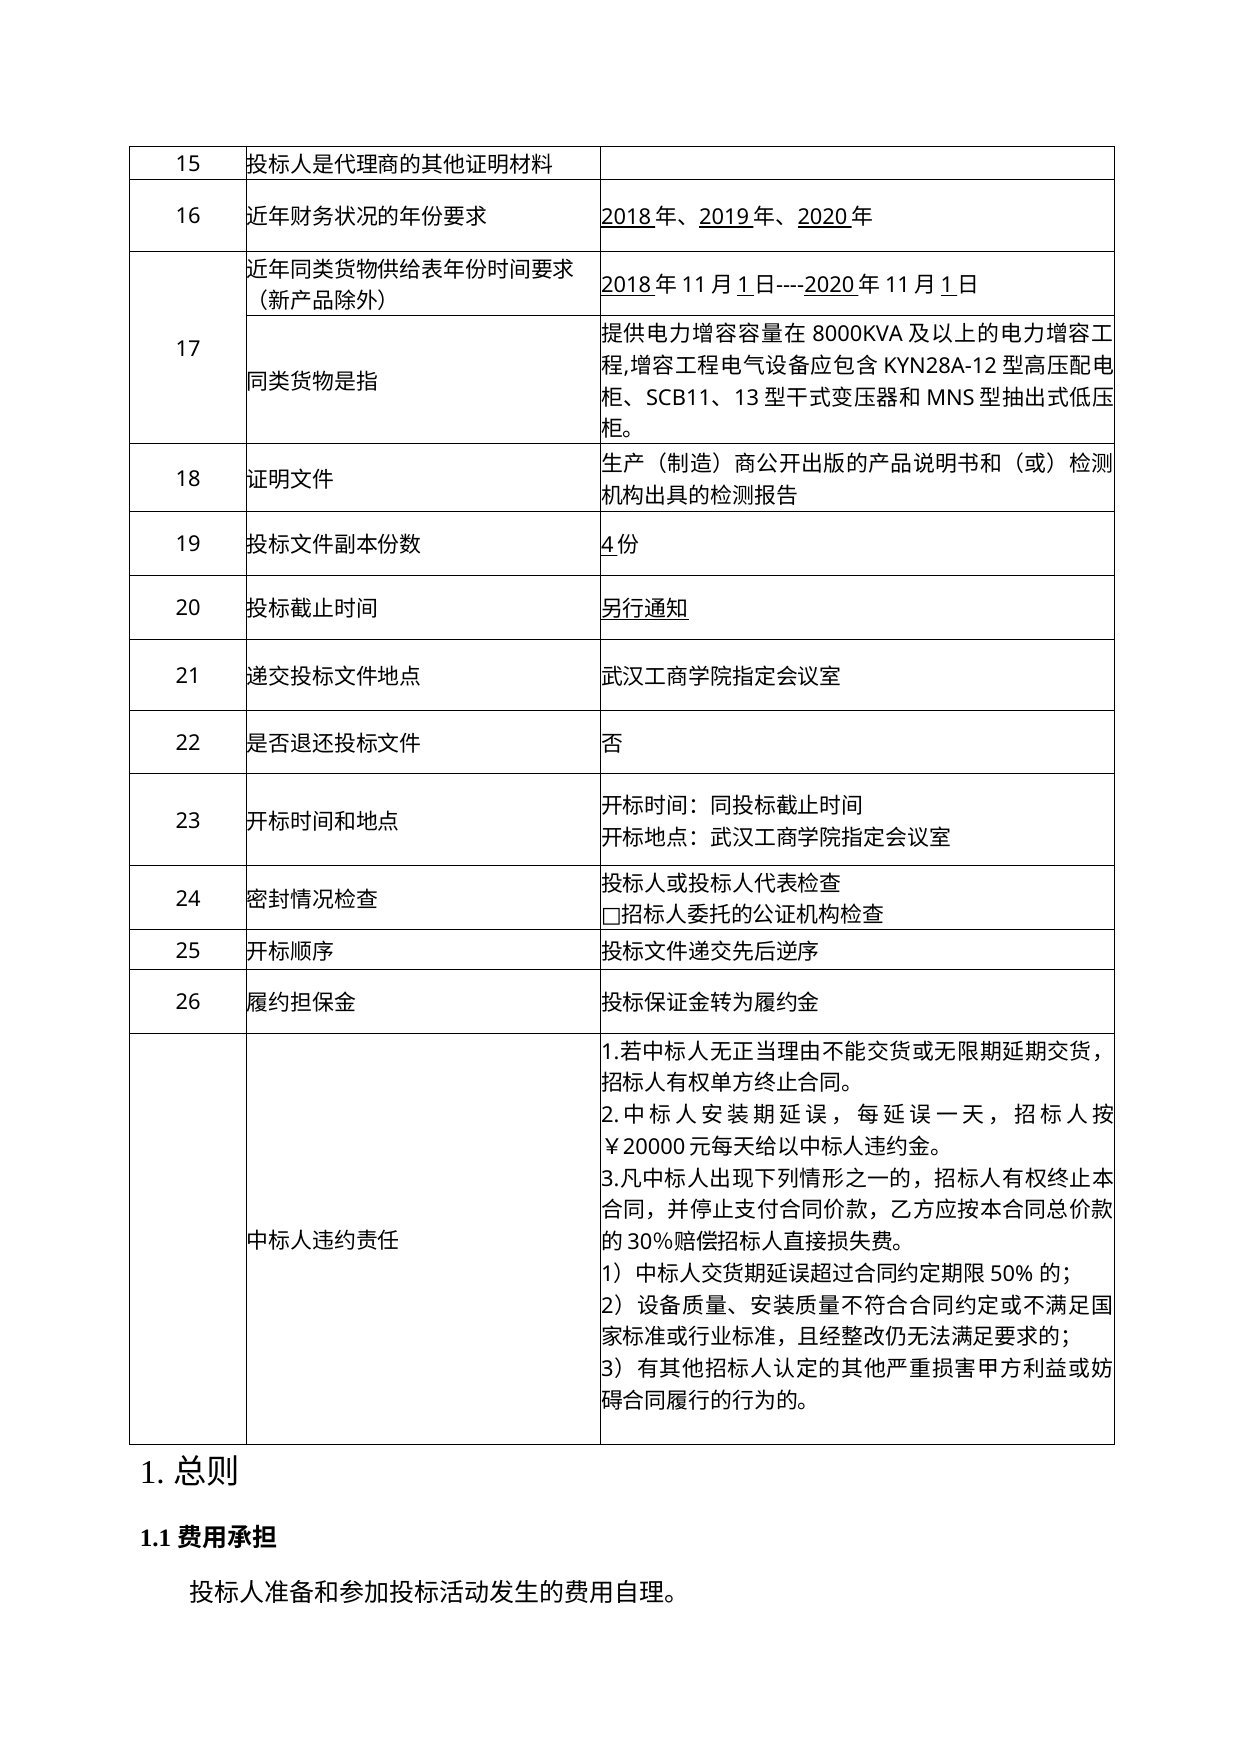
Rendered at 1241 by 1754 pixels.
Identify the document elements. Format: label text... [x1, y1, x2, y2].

table_cell 同类货物是指 [247, 316, 600, 443]
table_cell 密封情况检查 [247, 866, 600, 929]
table_cell 投标保证金转为履约金 [601, 970, 1114, 1033]
table_cell 2018年、2019年、2020年 [601, 180, 1114, 251]
table_cell 投标文件副本份数 [247, 512, 600, 575]
text 1.1 费用承担 [139, 1518, 1105, 1554]
table_cell 1.若中标人无正当理由不能交货或无限期延期交货，招标人有权单方终止合同。 2.中标人安装期延误，每延误一天，招标人按￥20000元每天给以中标人违约金。 3.凡中标人出现下列情形之一的，招标人有权终止本合同，并停止支付合同价款，乙方应按本合同总价款的30％赔偿招标人直接损失费。 1）中标人交货期延误超过合同约定期限 50% 的； 2）设备质量、安装质量不符合合同约定或不满足国家标准或行业标准，且经整改仍无法满足要求的； 3）有其他招标人认定的其他严重损害甲方利益或妨碍合同履行的行为的。 [601, 1034, 1114, 1444]
table_cell 20 [130, 576, 246, 639]
table_cell 15 [130, 147, 246, 178]
table_cell 提供电力增容容量在8000KVA及以上的电力增容工程,增容工程电气设备应包含KYN28A-12型高压配电柜、SCB11、13型干式变压器和MNS型抽出式低压柜。 [601, 316, 1114, 443]
table_cell 投标人是代理商的其他证明材料 [247, 147, 600, 178]
table_cell 近年财务状况的年份要求 [247, 180, 600, 251]
table_cell 18 [130, 444, 246, 511]
table_cell 21 [130, 640, 246, 710]
table_cell 中标人违约责任 [247, 1034, 600, 1444]
table_cell 生产（制造）商公开出版的产品说明书和（或）检测机构出具的检测报告 [601, 444, 1114, 511]
table_cell 16 [130, 180, 246, 251]
table_cell [130, 1034, 246, 1444]
table_cell 开标顺序 [247, 930, 600, 969]
table_cell 证明文件 [247, 444, 600, 511]
table_cell 否 [601, 711, 1114, 773]
text 1. 总则 [139, 1445, 1105, 1493]
table_cell 24 [130, 866, 246, 929]
table_cell 19 [130, 512, 246, 575]
table_cell 履约担保金 [247, 970, 600, 1033]
table_cell 26 [130, 970, 246, 1033]
table_cell 开标时间：同投标截止时间 开标地点：武汉工商学院指定会议室 [601, 774, 1114, 865]
table_cell 武汉工商学院指定会议室 [601, 640, 1114, 710]
table_cell 4份 [601, 512, 1114, 575]
table_cell 17 [130, 252, 246, 443]
table_cell 23 [130, 774, 246, 865]
table_cell 投标截止时间 [247, 576, 600, 639]
text 投标人准备和参加投标活动发生的费用自理。 [139, 1572, 1105, 1608]
table_cell 近年同类货物供给表年份时间要求 （新产品除外） [247, 252, 600, 315]
table_cell 另行通知 [601, 576, 1114, 639]
table_cell 25 [130, 930, 246, 969]
table_cell 22 [130, 711, 246, 773]
table_cell 投标文件递交先后逆序 [601, 930, 1114, 969]
table_cell 投标人或投标人代表检查 □招标人委托的公证机构检查 [601, 866, 1114, 929]
table_cell 2018年11月1日----2020年11月1日 [601, 252, 1114, 315]
table_cell 开标时间和地点 [247, 774, 600, 865]
table_cell [601, 147, 1114, 178]
table_cell 是否退还投标文件 [247, 711, 600, 773]
table_cell 递交投标文件地点 [247, 640, 600, 710]
